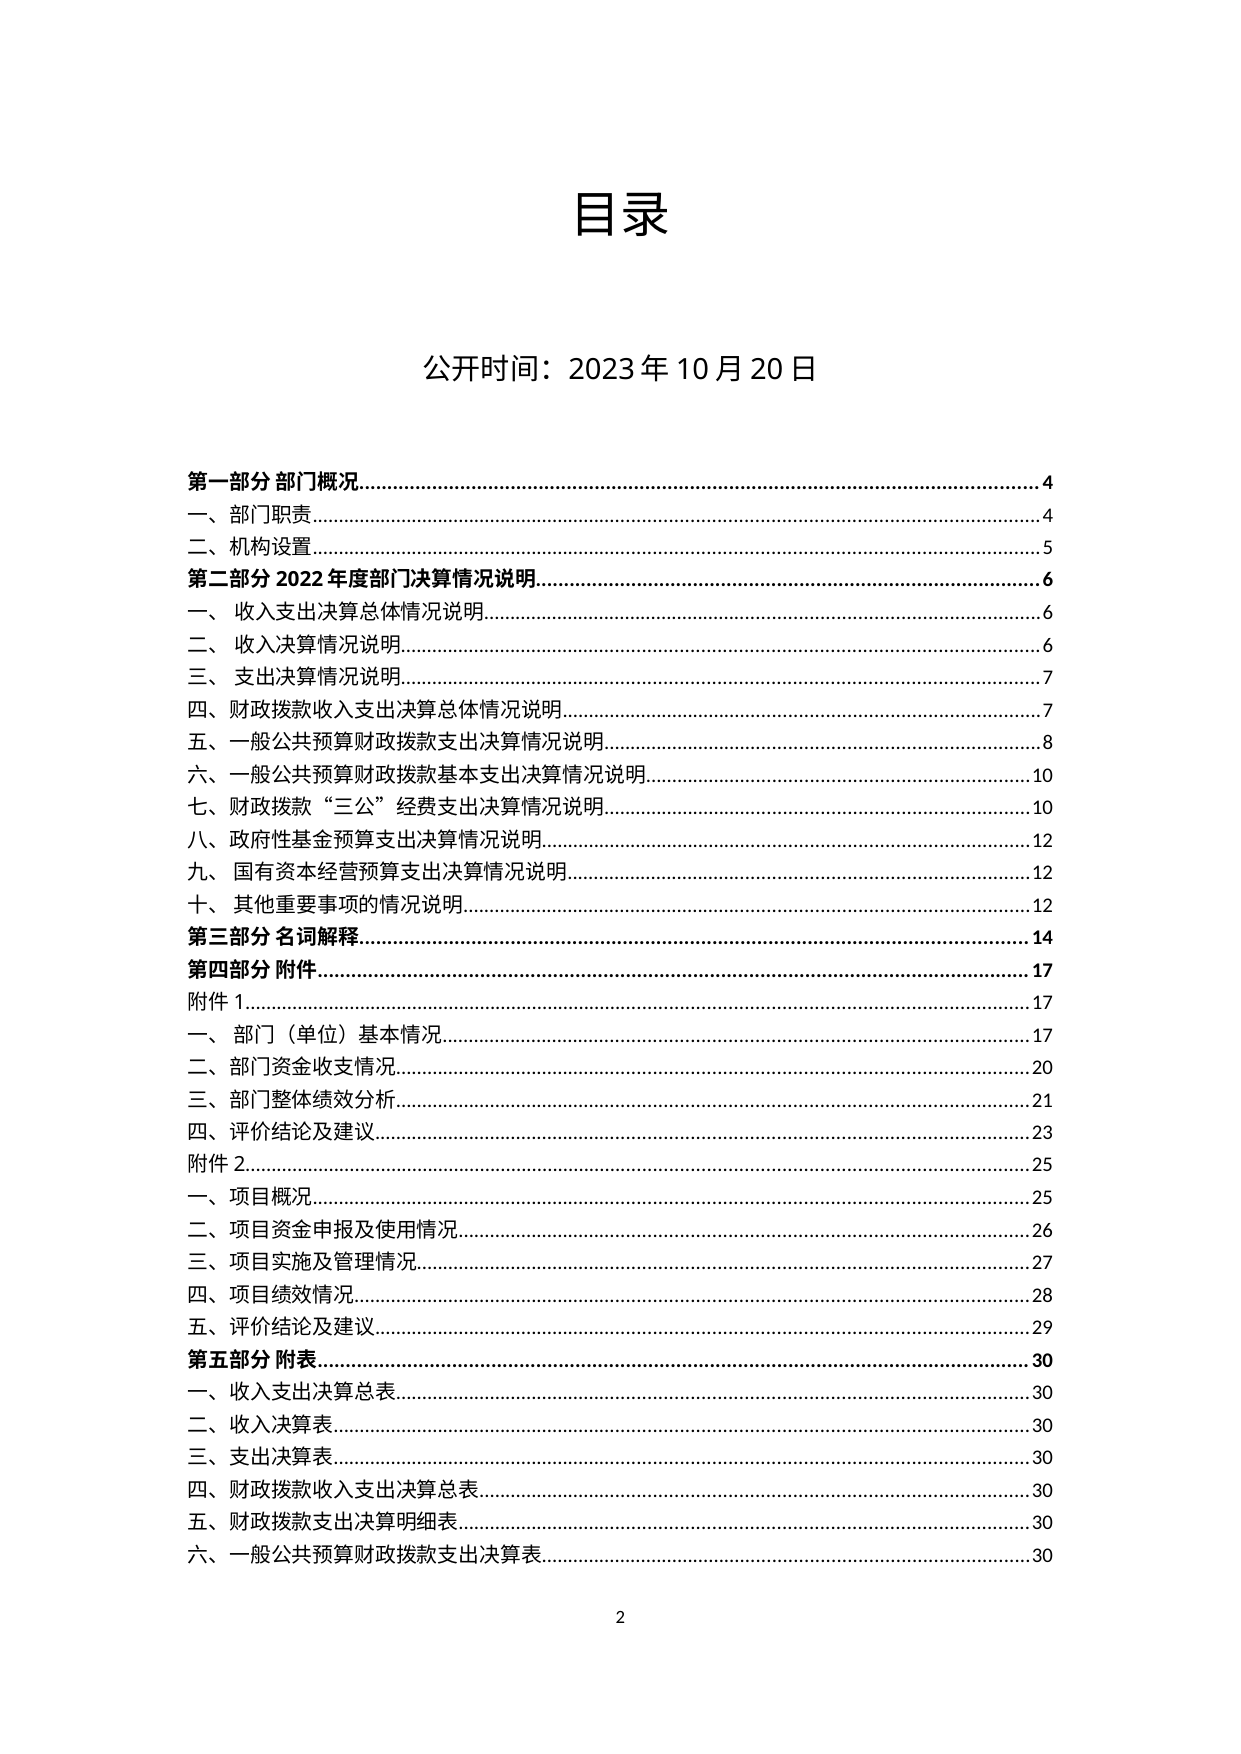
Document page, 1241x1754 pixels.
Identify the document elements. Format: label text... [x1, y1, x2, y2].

text 公开时间：2023年10月20日 [187, 334, 1053, 399]
text 目录 [187, 162, 1053, 259]
